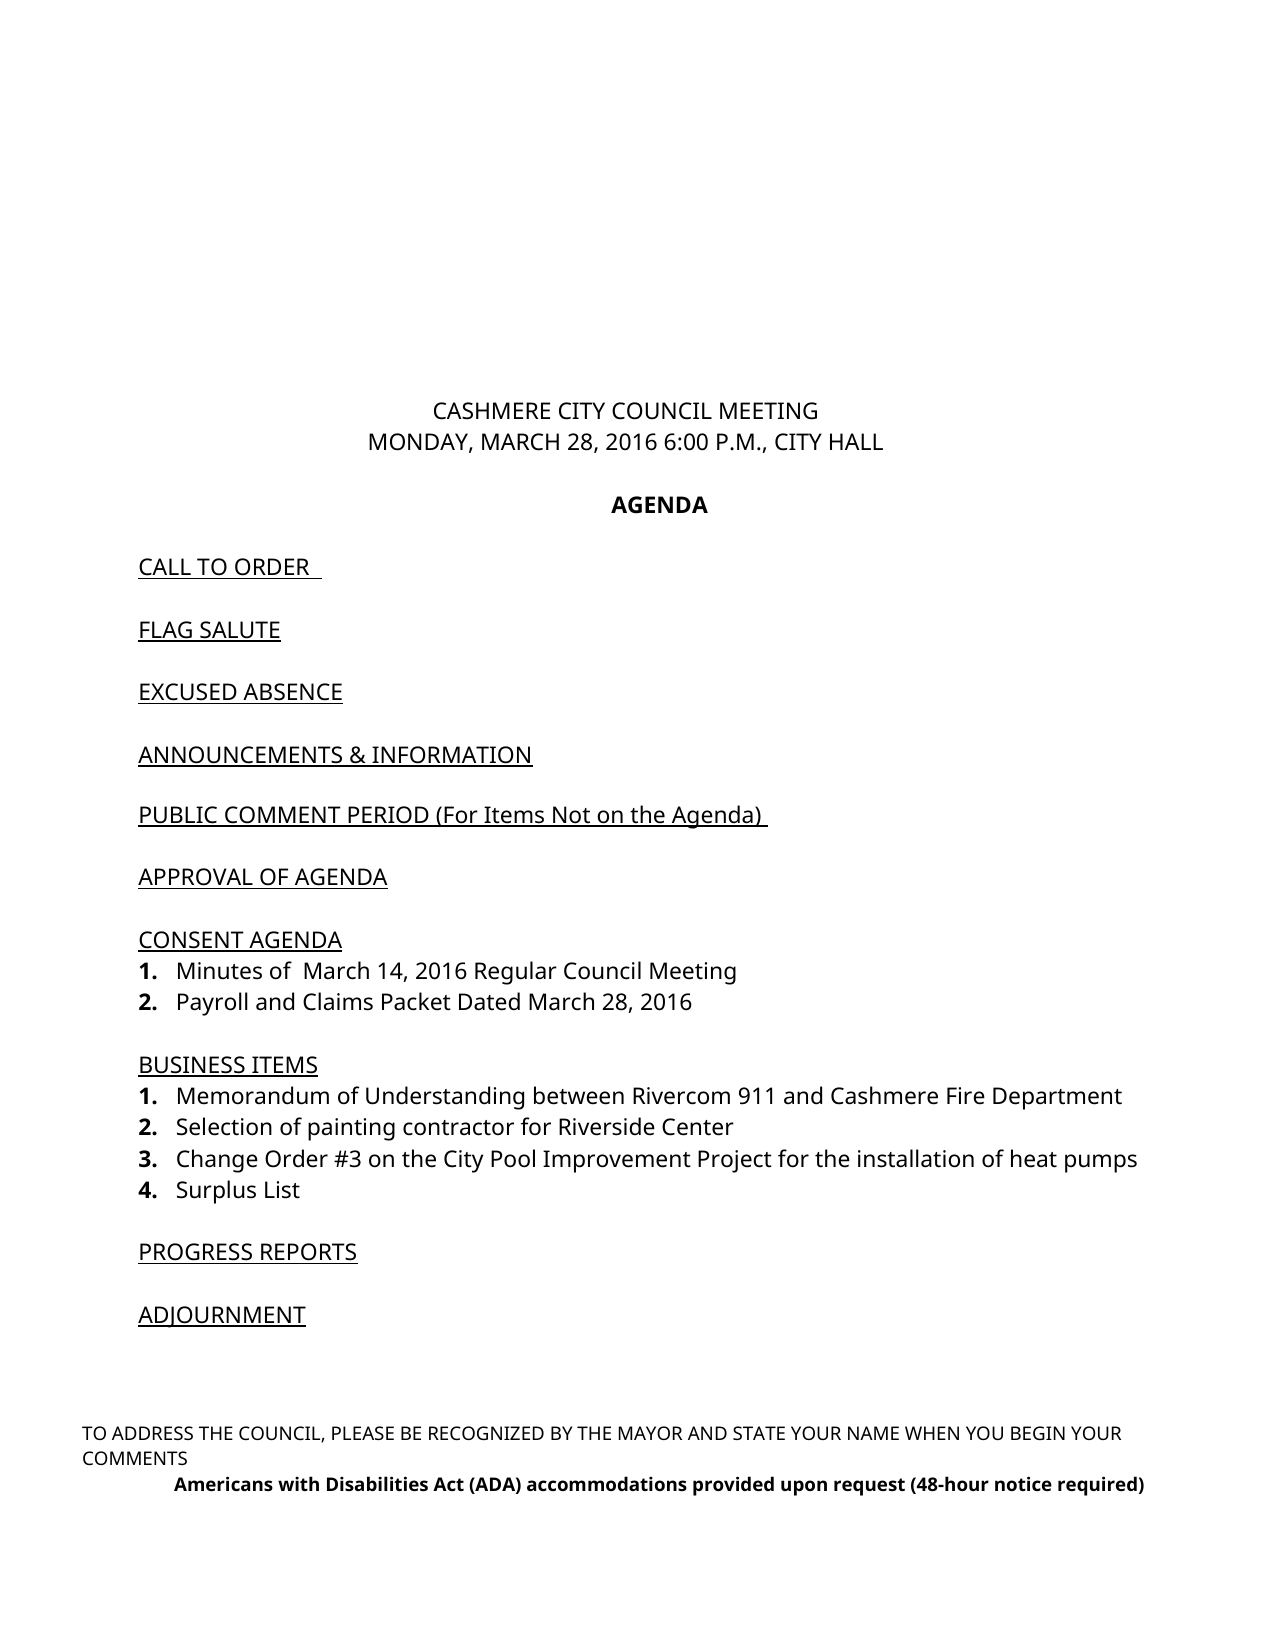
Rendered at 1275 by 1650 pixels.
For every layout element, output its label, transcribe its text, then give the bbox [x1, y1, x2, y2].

list Change Order #3 on the City Pool Improvement Project for the installation of heat pumps [138, 1142, 1181, 1174]
list Payroll and Claims Packet Dated March 28, 2016 [138, 986, 1181, 1017]
list Memorandum of Understanding between Rivercom 911 and Cashmere Fire Department [138, 1080, 1181, 1111]
text CASHMERE CITY COUNCIL MEETING [138, 395, 1181, 426]
text MONDAY, MARCH 28, 2016 6:00 P.M., CITY HALL [138, 426, 1181, 457]
list ADJOURNMENT [138, 1299, 1181, 1330]
subtitle PUBLIC COMMENT PERIOD (For Items Not on the Agenda) [138, 799, 1181, 830]
subtitle AGENDA [138, 489, 1181, 520]
subtitle CONSENT AGENDA [138, 924, 1181, 955]
subtitle APPROVAL OF AGENDA [138, 861, 1181, 892]
list Minutes of March 14, 2016 Regular Council Meeting [138, 955, 1181, 986]
list Surplus List [138, 1174, 1181, 1205]
list PROGRESS REPORTS [138, 1236, 1181, 1267]
list Selection of painting contractor for Riverside Center [138, 1111, 1181, 1142]
subtitle EXCUSED ABSENCE [138, 676, 1181, 707]
text CALL TO ORDER [138, 551, 1181, 582]
subtitle ANNOUNCEMENTS & INFORMATION [138, 739, 1181, 770]
text FLAG SALUTE [138, 614, 1181, 645]
subtitle BUSINESS ITEMS [138, 1049, 1181, 1080]
